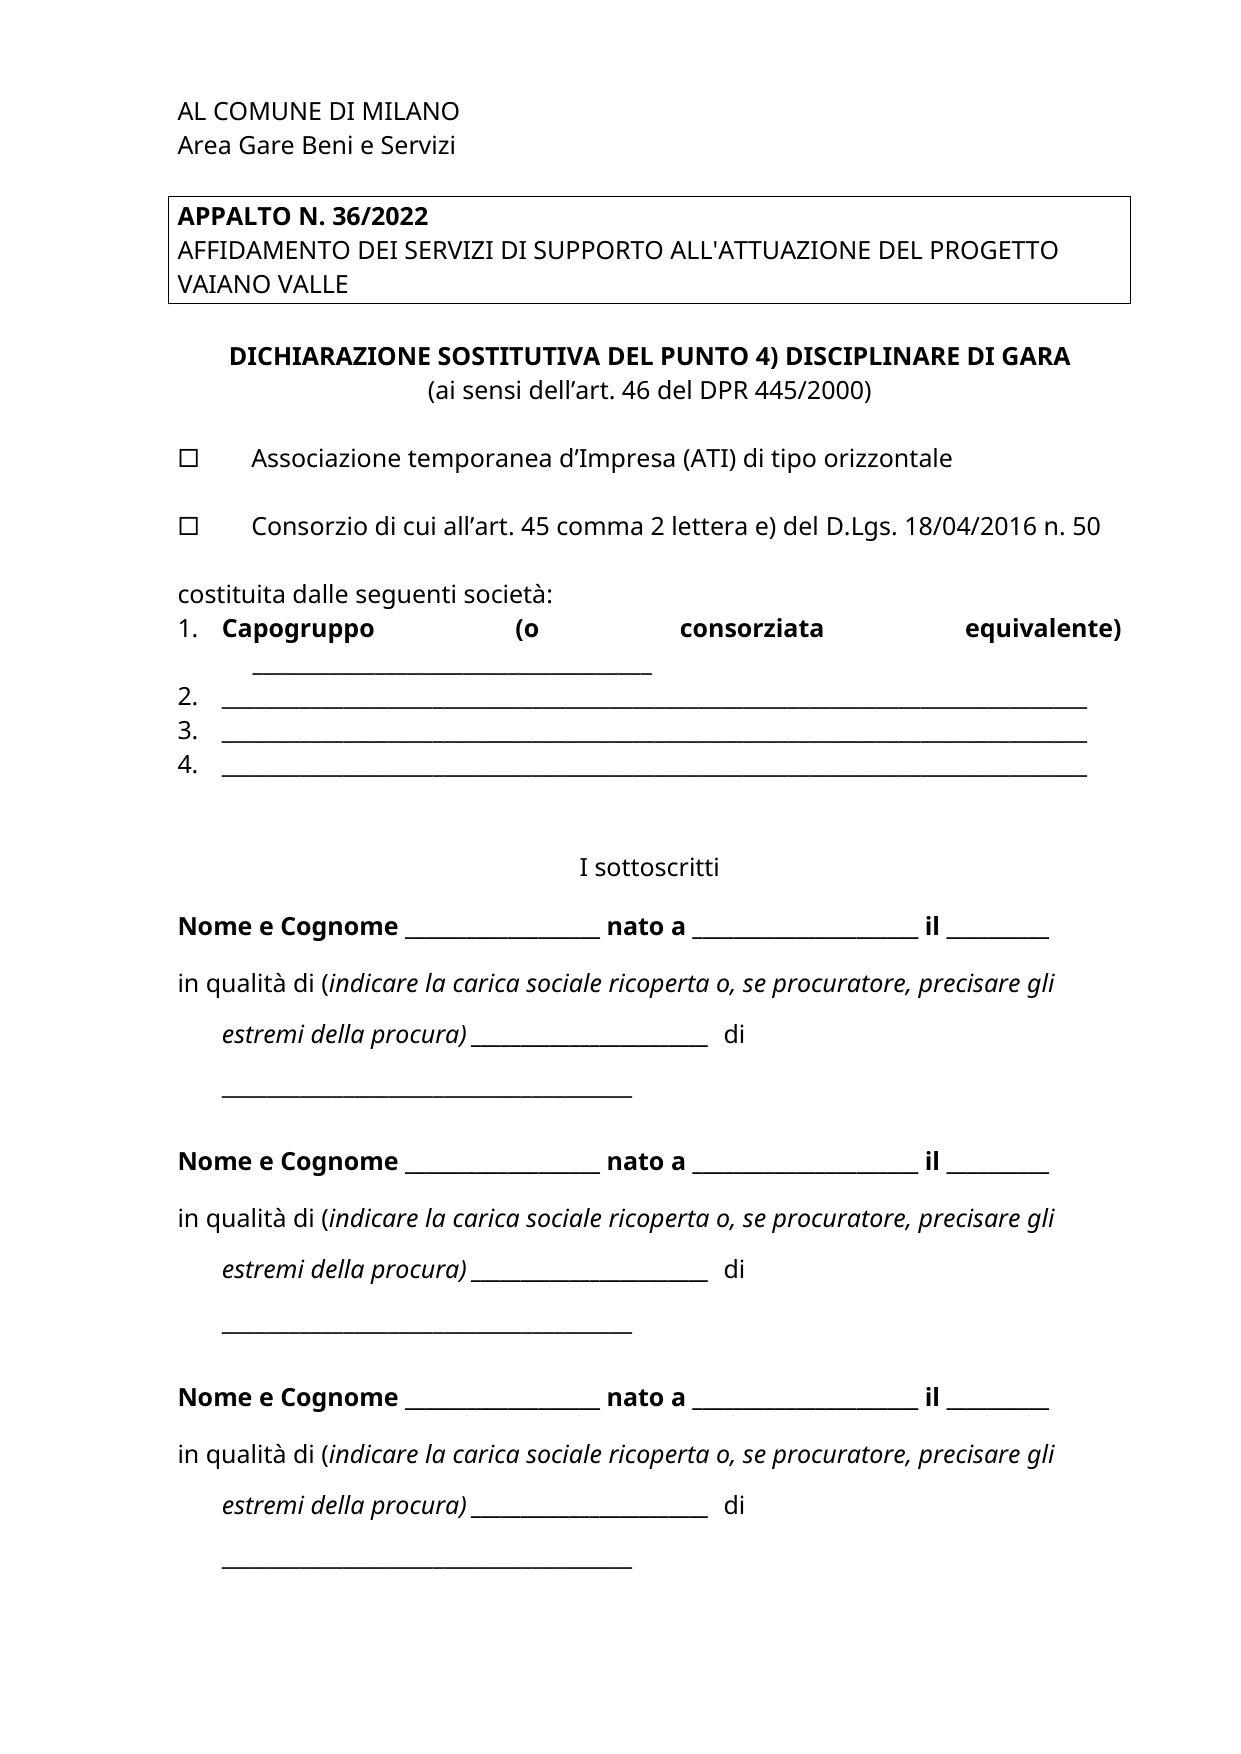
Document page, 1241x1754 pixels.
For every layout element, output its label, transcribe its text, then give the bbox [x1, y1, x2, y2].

text (ai sensi dell’art. 46 del DPR 445/2000) [177, 372, 1122, 406]
text Consorzio di cui all’art. 45 comma 2 lettera e) del D.Lgs. 18/04/2016 n. 50 [177, 509, 1122, 543]
list Capogruppo (o consorziata equivalente) ____________________________________ [177, 611, 1122, 679]
text APPALTO N. 36/2022 [169, 197, 1130, 230]
list ______________________________________________________________________________ [177, 747, 1122, 781]
subtitle Nome e Cognome ___________________ nato a ______________________ il __________ [177, 1379, 1122, 1413]
text I sottoscritti [177, 849, 1122, 883]
subtitle Nome e Cognome ___________________ nato a ______________________ il __________ [177, 1144, 1122, 1178]
text AL COMUNE DI MILANO [177, 94, 1122, 128]
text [177, 1436, 1122, 1573]
text Associazione temporanea d’Impresa (ATI) di tipo orizzontale [177, 441, 1122, 474]
text Area Gare Beni e Servizi [177, 128, 1122, 162]
list ______________________________________________________________________________ [177, 679, 1122, 713]
subtitle DICHIARAZIONE SOSTITUTIVA DEL PUNTO 4) DISCIPLINARE DI GARA [177, 338, 1122, 372]
text costituita dalle seguenti società: [177, 577, 1122, 611]
text AFFIDAMENTO DEI SERVIZI DI SUPPORTO ALL'ATTUAZIONE DEL PROGETTO VAIANO VALLE [169, 230, 1130, 303]
subtitle Nome e Cognome ___________________ nato a ______________________ il __________ [177, 908, 1122, 942]
list ______________________________________________________________________________ [177, 713, 1122, 747]
